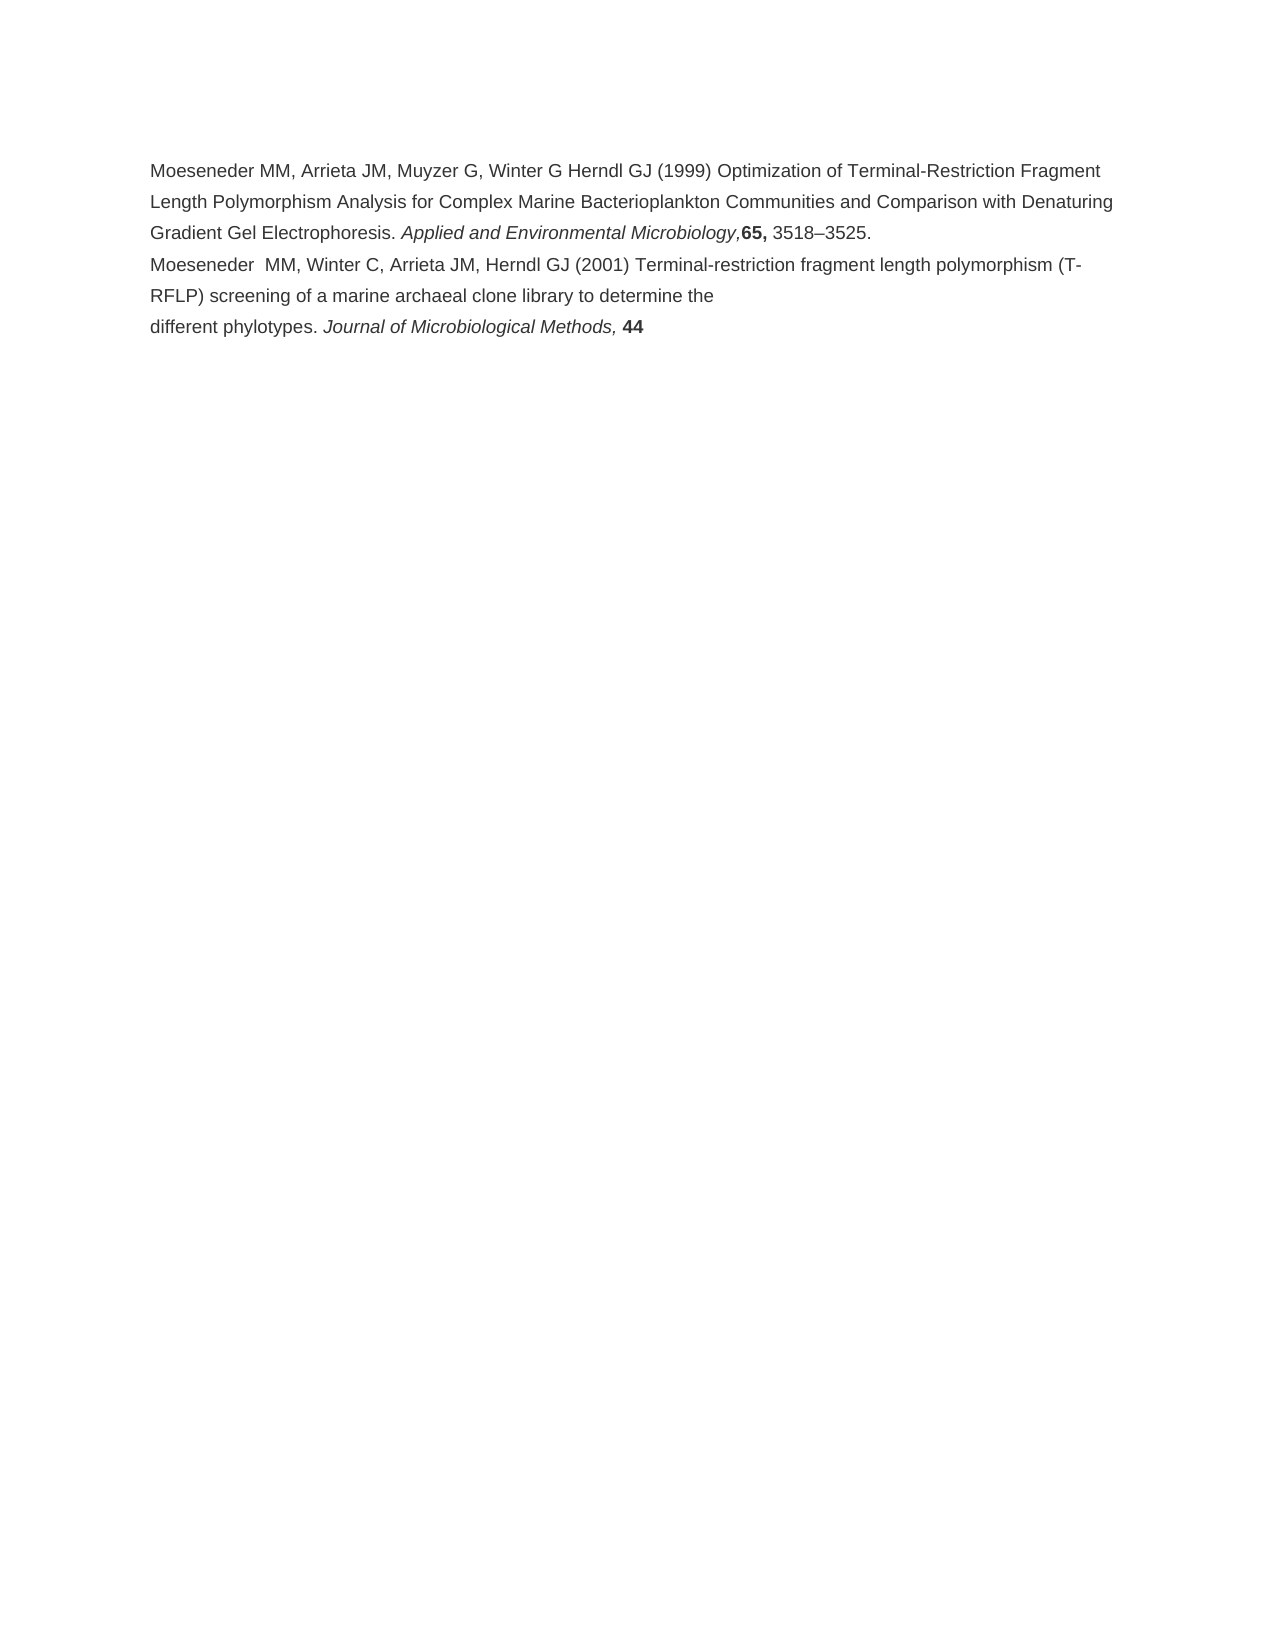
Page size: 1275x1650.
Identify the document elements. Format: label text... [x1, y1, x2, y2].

text Moeseneder MM, Winter C, Arrieta JM, Herndl GJ (2001) Terminal-restriction fragment length polymorphism (T-RFLP) screening of a marine archaeal clone library to determine the different phylotypes. Journal of Microbiological Methods, 44 [150, 244, 1125, 337]
text Moeseneder MM, Arrieta JM, Muyzer G, Winter G Herndl GJ (1999) Optimization of Terminal-Restriction Fragment Length Polymorphism Analysis for Complex Marine Bacterioplankton Communities and Comparison with Denaturing Gradient Gel Electrophoresis. Applied and Environmental Microbiology,65, 3518–3525. [150, 150, 1125, 244]
